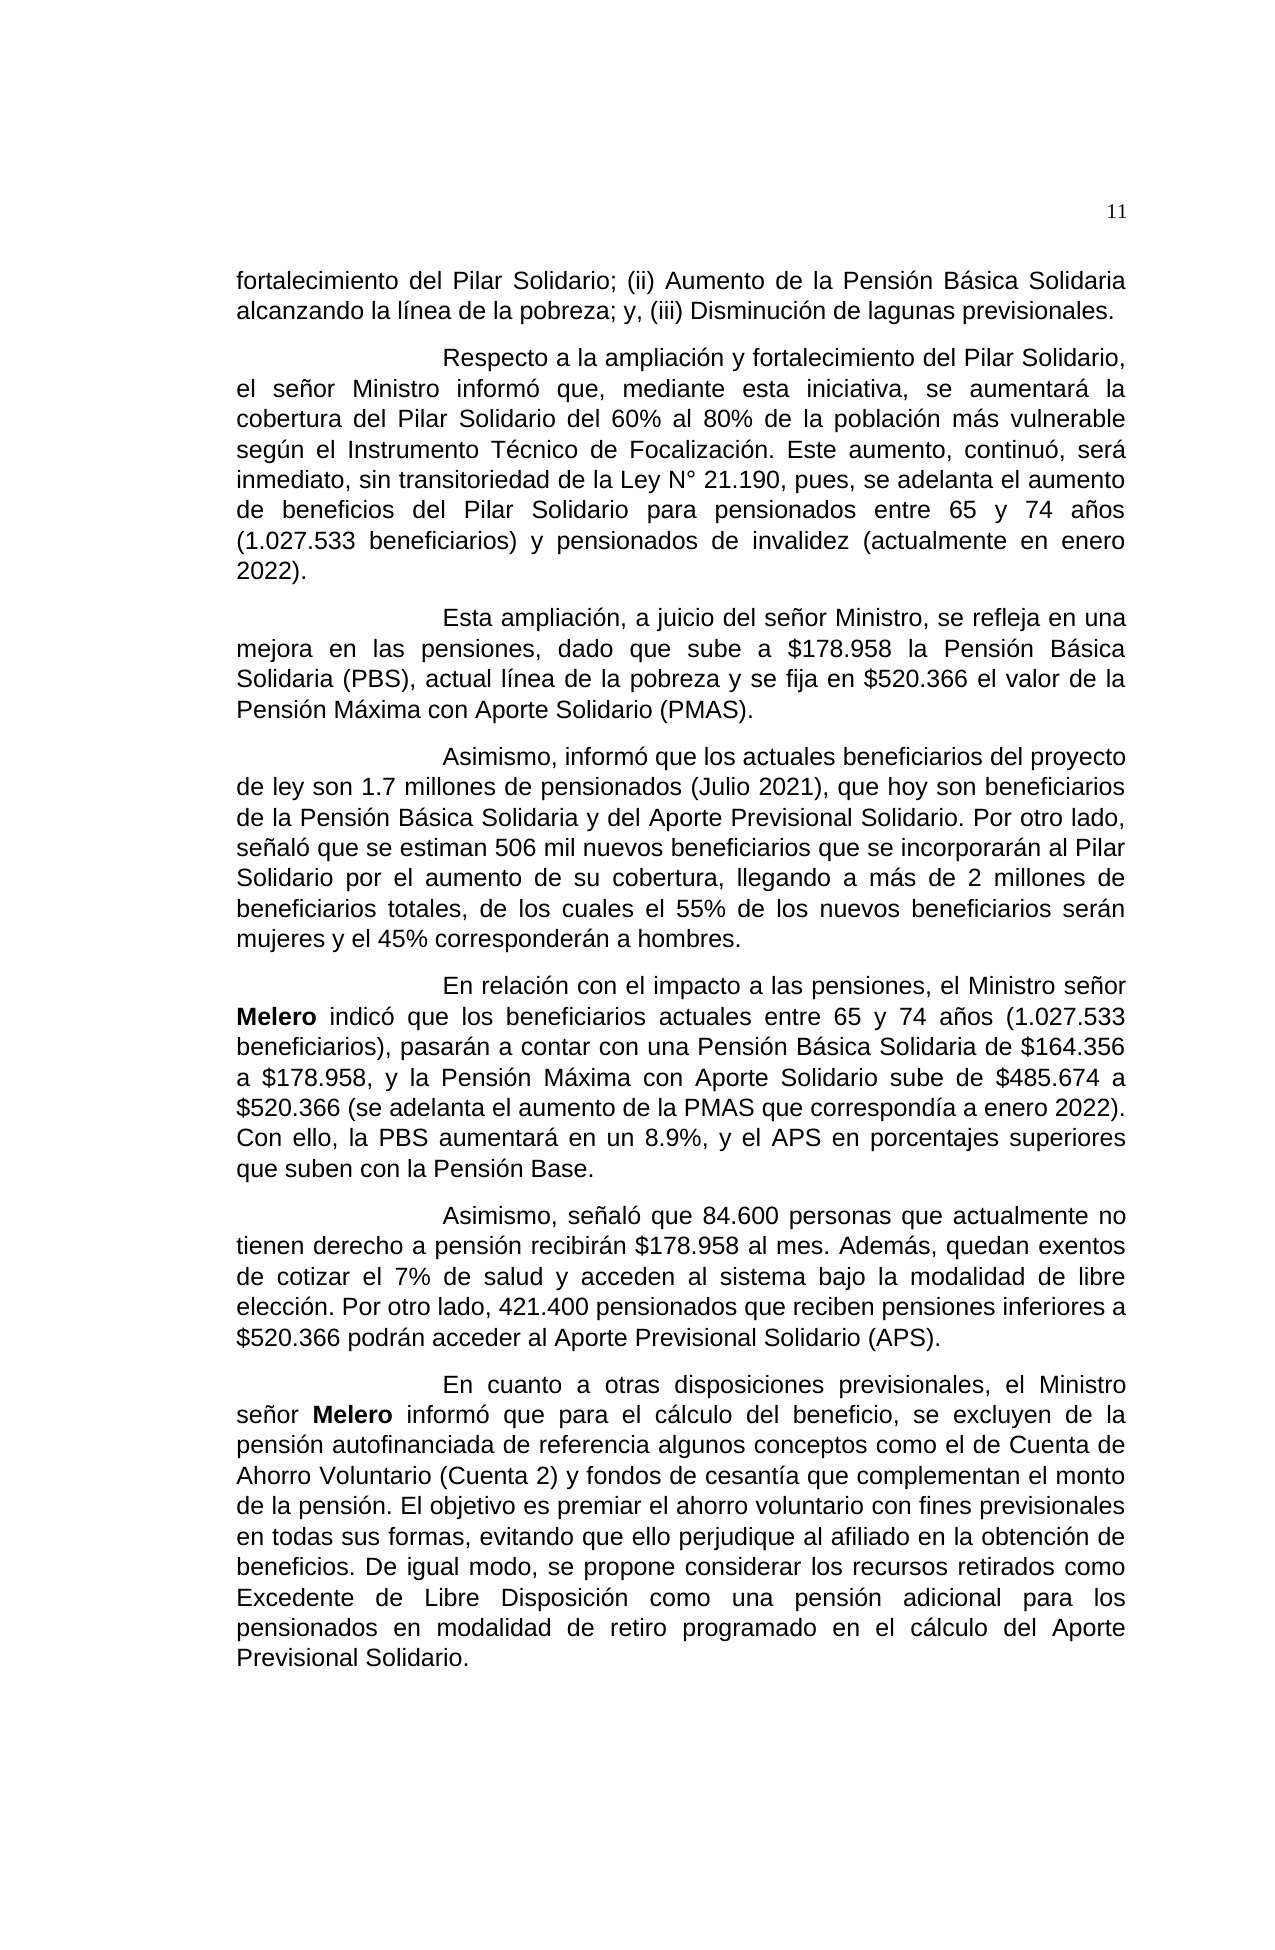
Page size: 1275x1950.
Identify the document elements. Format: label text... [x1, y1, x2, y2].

text Asimismo, informó que los actuales beneficiarios del proyecto de ley son 1.7 millones de pensionados (Julio 2021), que hoy son beneficiarios de la Pensión Básica Solidaria y del Aporte Previsional Solidario. Por otro lado, señaló que se estiman 506 mil nuevos beneficiarios que se incorporarán al Pilar Solidario por el aumento de su cobertura, llegando a más de 2 millones de beneficiarios totales, de los cuales el 55% de los nuevos beneficiarios serán mujeres y el 45% corresponderán a hombres. [236, 742, 1127, 953]
text Asimismo, señaló que 84.600 personas que actualmente no tienen derecho a pensión recibirán $178.958 al mes. Además, quedan exentos de cotizar el 7% de salud y acceden al sistema bajo la modalidad de libre elección. Por otro lado, 421.400 pensionados que reciben pensiones inferiores a $520.366 podrán acceder al Aporte Previsional Solidario (APS). [236, 1201, 1127, 1351]
text Respecto a la ampliación y fortalecimiento del Pilar Solidario, el señor Ministro informó que, mediante esta iniciativa, se aumentará la cobertura del Pilar Solidario del 60% al 80% de la población más vulnerable según el Instrumento Técnico de Focalización. Este aumento, continuó, será inmediato, sin transitoriedad de la Ley N° 21.190, pues, se adelanta el aumento de beneficios del Pilar Solidario para pensionados entre 65 y 74 años (1.027.533 beneficiarios) y pensionados de invalidez (actualmente en enero 2022). [236, 343, 1127, 585]
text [236, 266, 1127, 325]
text Esta ampliación, a juicio del señor Ministro, se refleja en una mejora en las pensiones, dado que sube a $178.958 la Pensión Básica Solidaria (PBS), actual línea de la pobreza y se fija en $520.366 el valor de la Pensión Máxima con Aporte Solidario (PMAS). [236, 603, 1127, 723]
text En cuanto a otras disposiciones previsionales, el Ministro señor Melero informó que para el cálculo del beneficio, se excluyen de la pensión autofinanciada de referencia algunos conceptos como el de Cuenta de Ahorro Voluntario (Cuenta 2) y fondos de cesantía que complementan el monto de la pensión. El objetivo es premiar el ahorro voluntario con fines previsionales en todas sus formas, evitando que ello perjudique al afiliado en la obtención de beneficios. De igual modo, se propone considerar los recursos retirados como Excedente de Libre Disposición como una pensión adicional para los pensionados en modalidad de retiro programado en el cálculo del Aporte Previsional Solidario. [236, 1369, 1127, 1672]
text En relación con el impacto a las pensiones, el Ministro señor Melero indicó que los beneficiarios actuales entre 65 y 74 años (1.027.533 beneficiarios), pasarán a contar con una Pensión Básica Solidaria de $164.356 a $178.958, y la Pensión Máxima con Aporte Solidario sube de $485.674 a $520.366 (se adelanta el aumento de la PMAS que correspondía a enero 2022). Con ello, la PBS aumentará en un 8.9%, y el APS en porcentajes superiores que suben con la Pensión Base. [236, 971, 1127, 1182]
